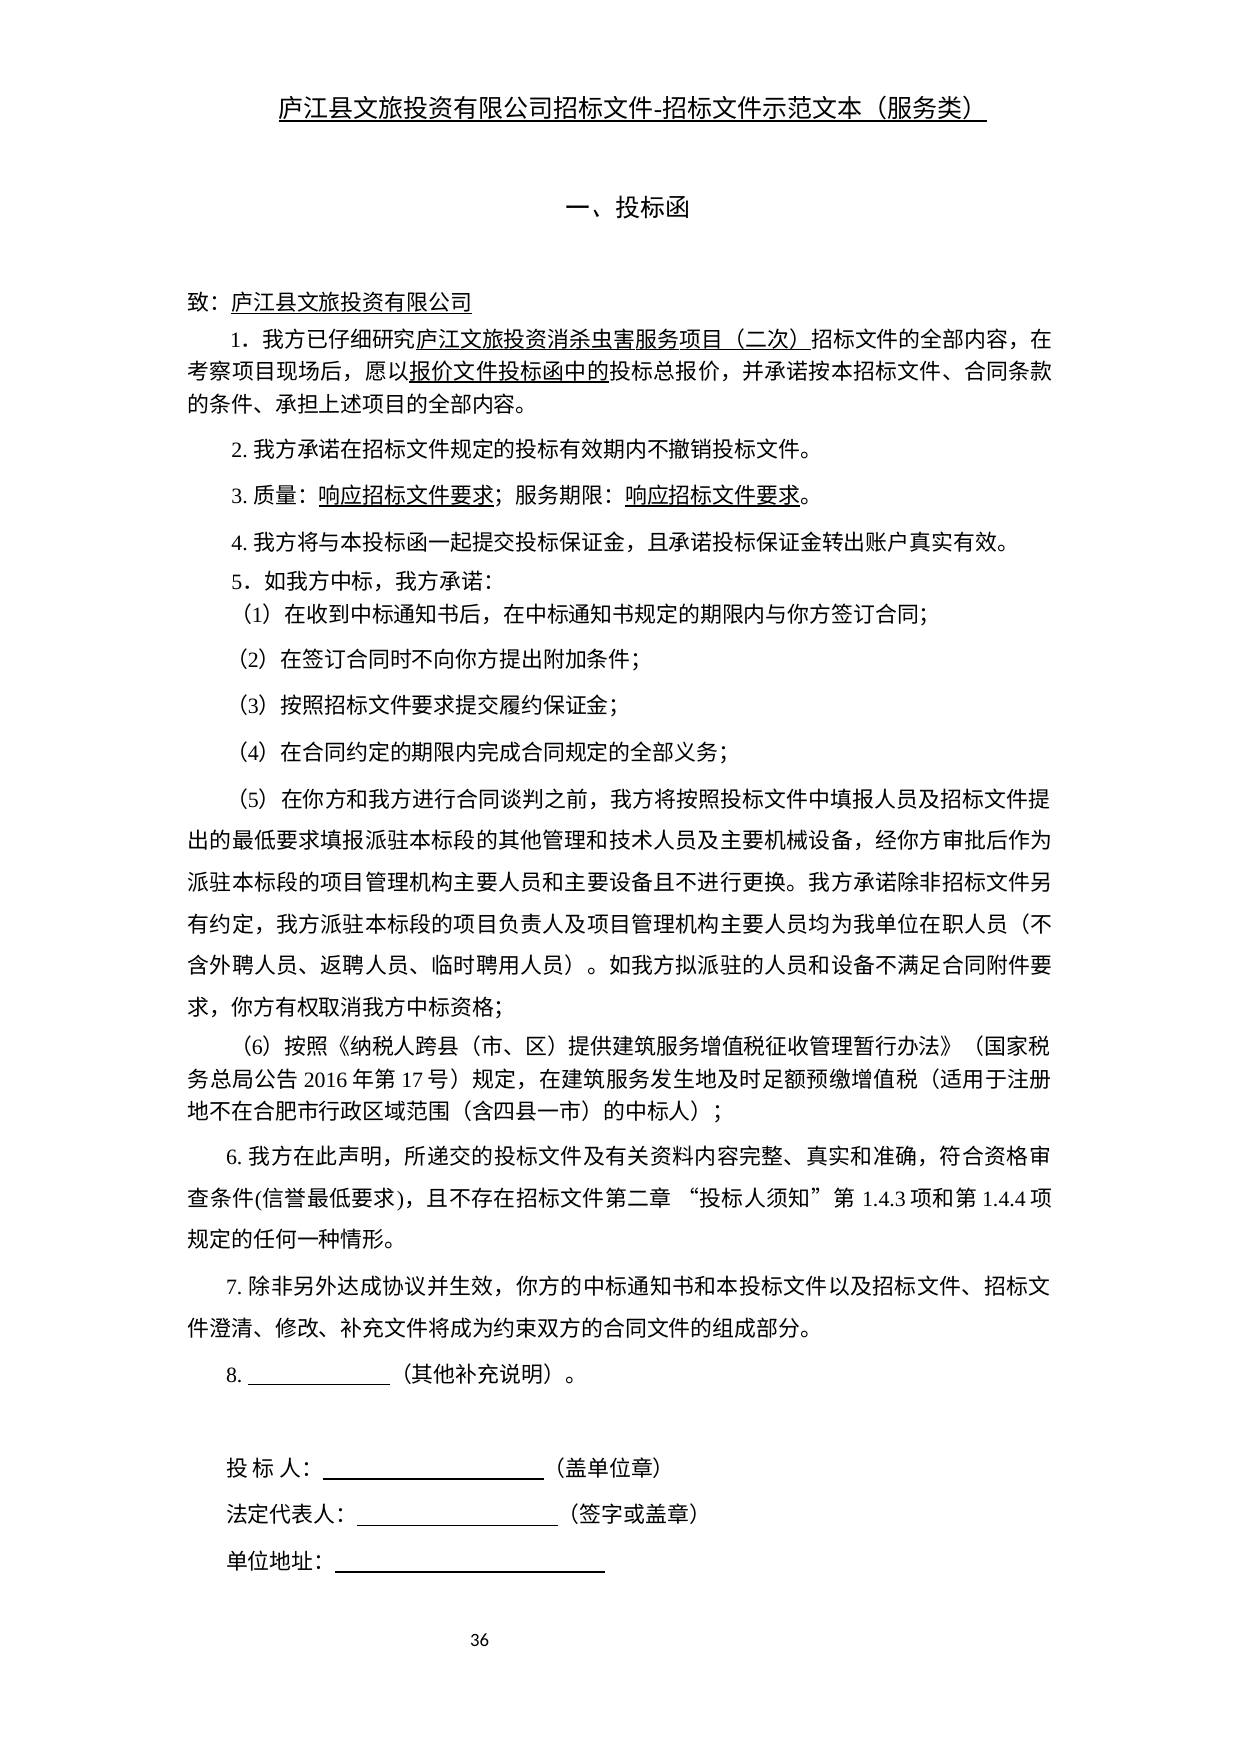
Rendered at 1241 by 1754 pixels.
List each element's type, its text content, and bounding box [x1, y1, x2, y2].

text 致：庐江县文旅投资有限公司 [187, 269, 1053, 321]
text 投 标 人： （盖单位章） [187, 1443, 1053, 1484]
text 2. 我方承诺在招标文件规定的投标有效期内不撤销投标文件。 [187, 424, 1053, 465]
text 6. 我方在此声明，所递交的投标文件及有关资料内容完整、真实和准确，符合资格审查条件(信誉最低要求)，且不存在招标文件第二章 “投标人须知”第1.4.3项和第1.4.4项规定的任何一种情形。 [187, 1131, 1053, 1256]
text 单位地址： [187, 1536, 1053, 1578]
text （2）在签订合同时不向你方提出附加条件； [187, 634, 1053, 675]
text 5．如我方中标，我方承诺： [187, 564, 1053, 596]
text （5）在你方和我方进行合同谈判之前，我方将按照投标文件中填报人员及招标文件提出的最低要求填报派驻本标段的其他管理和技术人员及主要机械设备，经你方审批后作为派驻本标段的项目管理机构主要人员和主要设备且不进行更换。我方承诺除非招标文件另有约定，我方派驻本标段的项目负责人及项目管理机构主要人员均为我单位在职人员（不含外聘人员、返聘人员、临时聘用人员）。如我方拟派驻的人员和设备不满足合同附件要求，你方有权取消我方中标资格； [187, 774, 1053, 1024]
text 7. 除非另外达成协议并生效，你方的中标通知书和本投标文件以及招标文件、招标文件澄清、修改、补充文件将成为约束双方的合同文件的组成部分。 [187, 1261, 1053, 1344]
text （6）按照《纳税人跨县（市、区）提供建筑服务增值税征收管理暂行办法》（国家税务总局公告2016年第17号）规定，在建筑服务发生地及时足额预缴增值税（适用于注册地不在合肥市行政区域范围（含四县一市）的中标人）； [187, 1029, 1053, 1126]
text 法定代表人： （签字或盖章） [187, 1489, 1053, 1531]
text 8. （其他补充说明）。 [187, 1349, 1053, 1391]
text 4. 我方将与本投标函一起提交投标保证金，且承诺投标保证金转出账户真实有效。 [187, 517, 1053, 559]
text 1．我方已仔细研究庐江文旅投资消杀虫害服务项目（二次）招标文件的全部内容，在考察项目现场后，愿以报价文件投标函中的投标总报价，并承诺按本招标文件、合同条款的条件、承担上述项目的全部内容。 [187, 321, 1053, 419]
subtitle 一、投标函 [187, 189, 1053, 222]
text （3）按照招标文件要求提交履约保证金； [187, 680, 1053, 722]
text （4）在合同约定的期限内完成合同规定的全部义务； [187, 727, 1053, 769]
text 3. 质量：响应招标文件要求；服务期限：响应招标文件要求。 [187, 470, 1053, 512]
text （1）在收到中标通知书后，在中标通知书规定的期限内与你方签订合同； [187, 596, 1053, 629]
